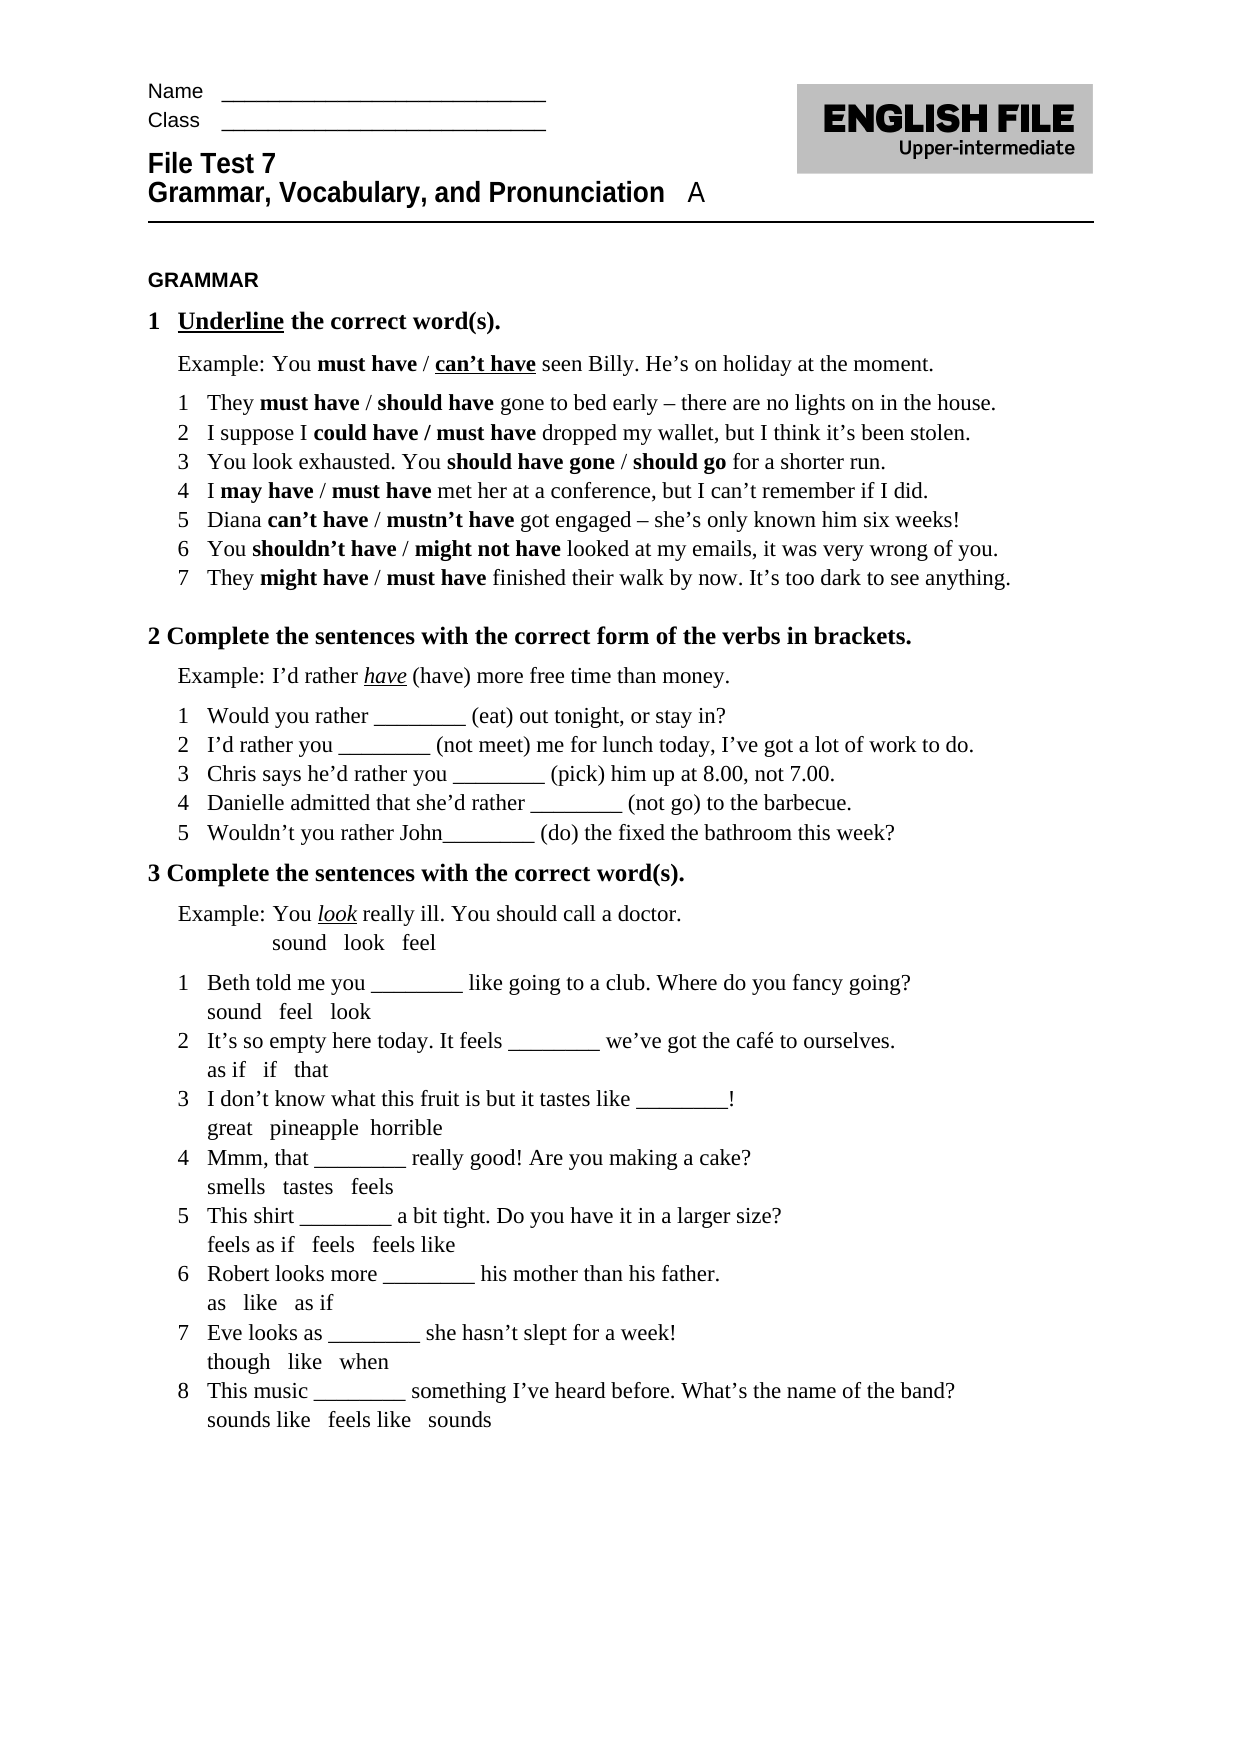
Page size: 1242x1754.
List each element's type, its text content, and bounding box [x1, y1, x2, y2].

text 1 Underline the correct word(s). [148, 306, 1094, 335]
list 5 This shirt ________ a bit tight. Do you have it in a larger size? [177, 1200, 1094, 1229]
list 1 They must have / should have gone to bed early – there are no lights on in the house. [177, 387, 1094, 417]
list as if if that [177, 1054, 1094, 1083]
text Example: You must have / can’t have seen Billy. He’s on holiday at the moment. [177, 348, 1094, 377]
subtitle GRAMMAR [148, 264, 1094, 294]
list 8 This music ________ something I’ve heard before. What’s the name of the band? [177, 1375, 1094, 1404]
list sounds like feels like sounds [177, 1404, 1094, 1433]
list 3 I don’t know what this fruit is but it tastes like ________! [177, 1083, 1094, 1112]
list feels as if feels feels like [177, 1229, 1094, 1258]
list 2 I suppose I could have / must have dropped my wallet, but I think it’s been stolen. [177, 417, 1094, 446]
list 5 Diana can’t have / mustn’t have got engaged – she’s only known him six weeks! [177, 504, 1094, 533]
list great pineapple horrible [177, 1112, 1094, 1142]
list though like when [177, 1346, 1094, 1375]
picture [797, 84, 1093, 174]
list 1 Would you rather ________ (eat) out tonight, or stay in? [177, 700, 1094, 729]
list 7 They might have / must have finished their walk by now. It’s too dark to see anything. [177, 562, 1094, 592]
list 4 Danielle admitted that she’d rather ________ (not go) to the barbecue. [177, 787, 1094, 817]
list 4 Mmm, that ________ really good! Are you making a cake? [177, 1142, 1094, 1171]
list 6 Robert looks more ________ his mother than his father. [177, 1258, 1094, 1287]
list 2 I’d rather you ________ (not meet) me for lunch today, I’ve got a lot of work to do. [177, 729, 1094, 758]
list 4 I may have / must have met her at a conference, but I can’t remember if I did. [177, 475, 1094, 504]
text 3 Complete the sentences with the correct word(s). [148, 858, 1094, 887]
text Example: You look really ill. You should call a doctor. [178, 898, 1094, 927]
list 3 You look exhausted. You should have gone / should go for a shorter run. [177, 446, 1094, 475]
text sound look feel [272, 927, 1094, 956]
list 3 Chris says he’d rather you ________ (pick) him up at 8.00, not 7.00. [177, 758, 1094, 787]
list 7 Eve looks as ________ she hasn’t slept for a week! [177, 1317, 1094, 1346]
text 2 Complete the sentences with the correct form of the verbs in brackets. [148, 621, 1094, 650]
list sound feel look [177, 996, 1094, 1025]
list 2 It’s so empty here today. It feels ________ we’ve got the café to ourselves. [177, 1025, 1094, 1054]
list 6 You shouldn’t have / might not have looked at my emails, it was very wrong of you. [177, 533, 1094, 562]
list 5 Wouldn’t you rather John________ (do) the fixed the bathroom this week? [177, 817, 1094, 846]
text Example: I’d rather have (have) more free time than money. [177, 660, 1094, 689]
list smells tastes feels [177, 1171, 1094, 1200]
list as like as if [177, 1287, 1094, 1317]
list 1 Beth told me you ________ like going to a club. Where do you fancy going? [177, 967, 1094, 996]
